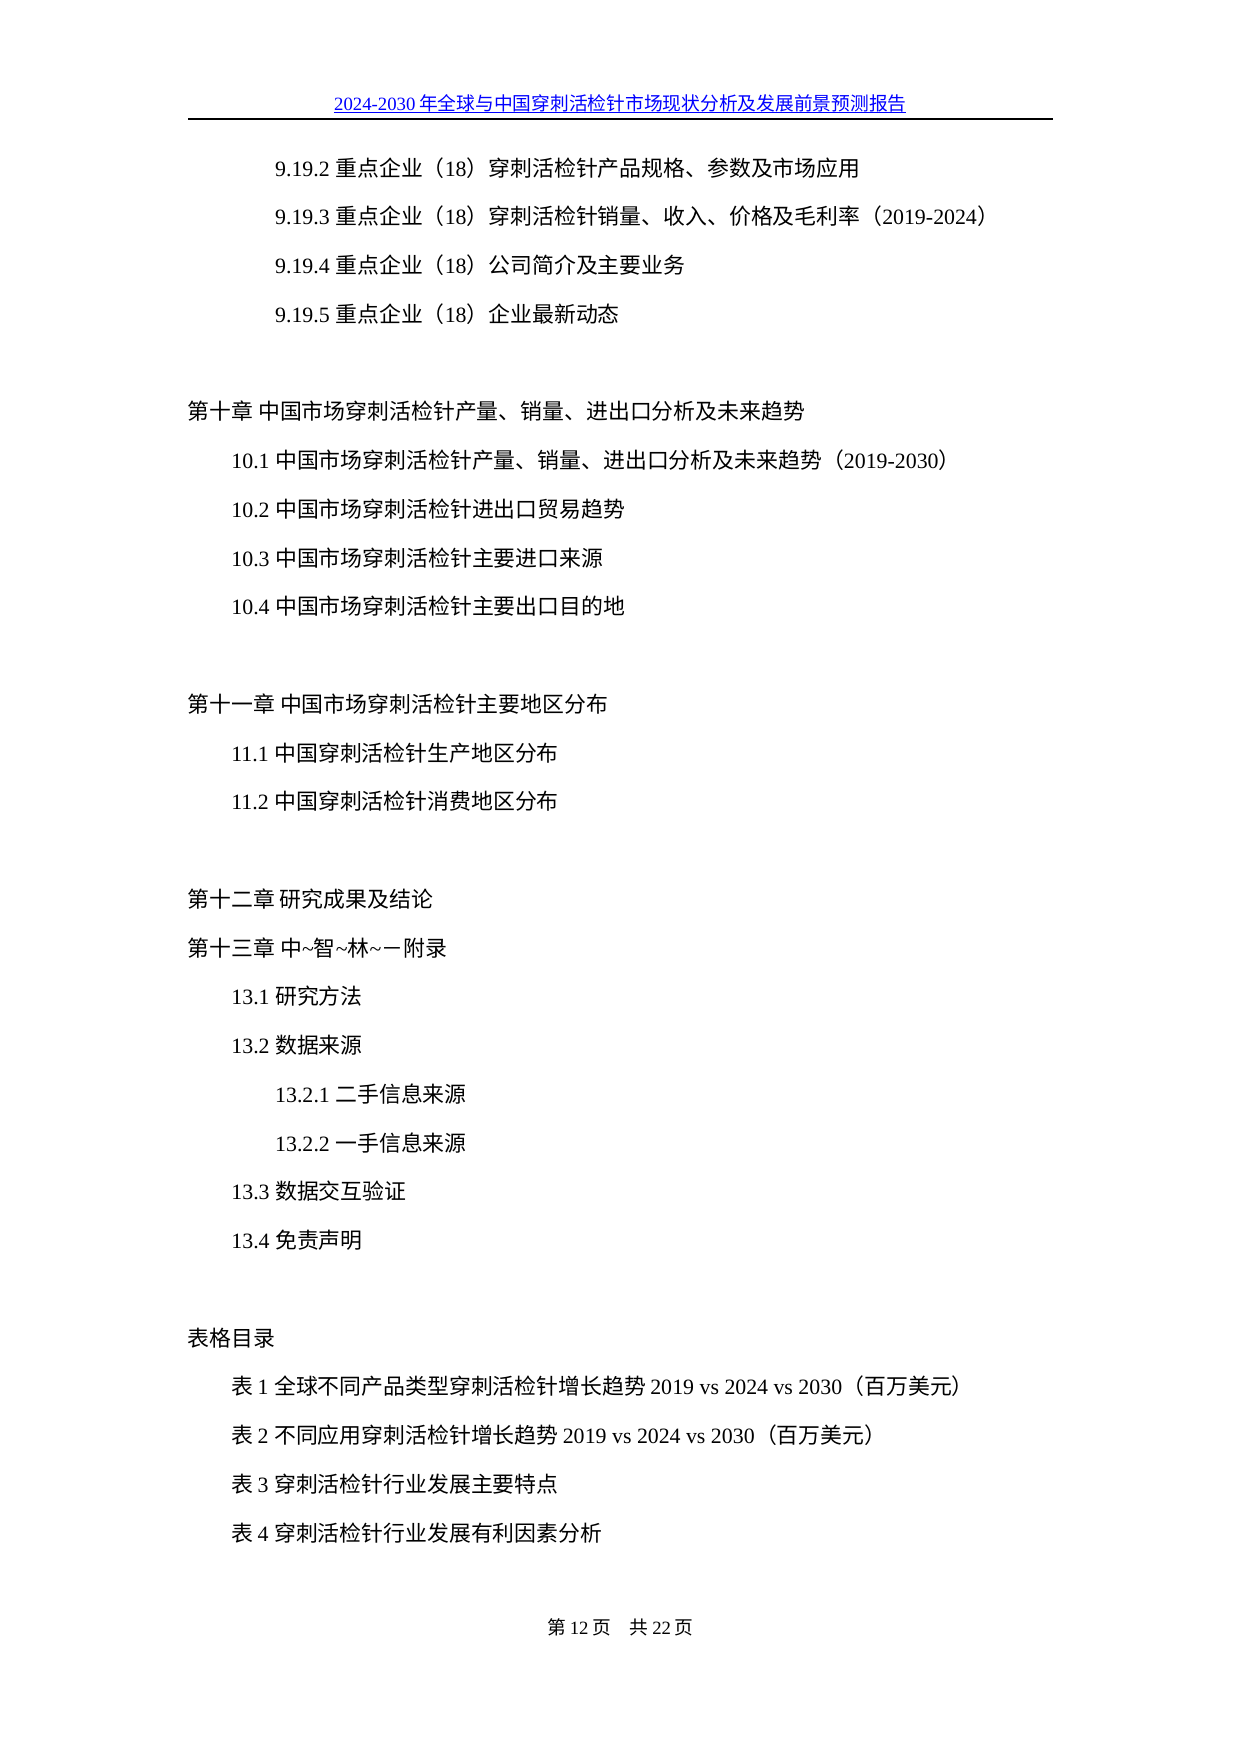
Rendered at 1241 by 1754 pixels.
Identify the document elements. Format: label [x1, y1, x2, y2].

text [187, 150, 1053, 1548]
